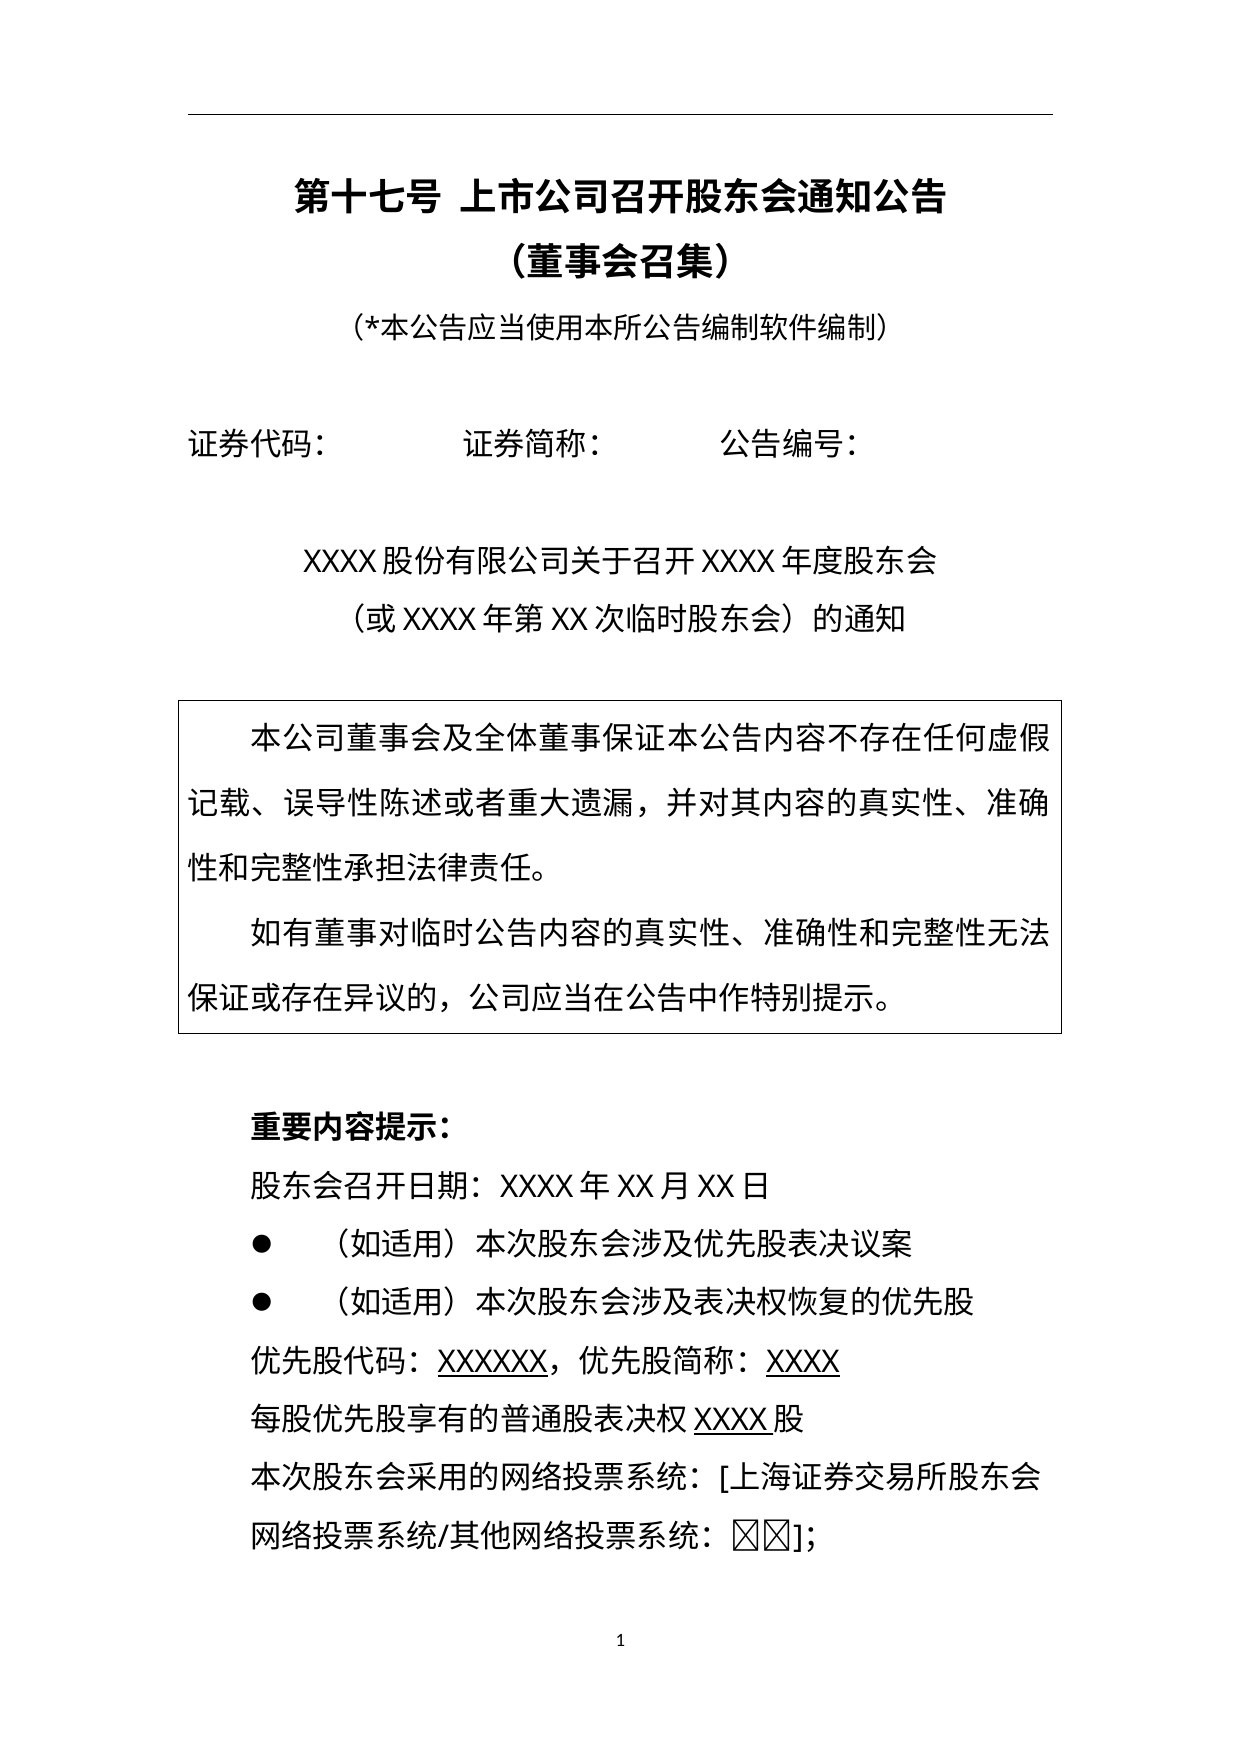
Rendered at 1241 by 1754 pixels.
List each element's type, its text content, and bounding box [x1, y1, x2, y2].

text 本公司董事会及全体董事保证本公告内容不存在任何虚假记载、误导性陈述或者重大遗漏，并对其内容的真实性、准确性和完整性承担法律责任。 [179, 701, 1061, 895]
text 股东会召开日期：XXXX年XX月XX日 [250, 1150, 1053, 1209]
text 优先股代码：XXXXXX，优先股简称：XXXX [187, 1325, 1053, 1384]
list （如适用）本次股东会涉及优先股表决议案 [187, 1209, 1053, 1267]
list （如适用）本次股东会涉及表决权恢复的优先股 [187, 1267, 1053, 1325]
text 第十七号 上市公司召开股东会通知公告 [187, 162, 1053, 227]
text 证券代码： 证券简称： 公告编号： [187, 409, 1053, 467]
text （或XXXX年第XX次临时股东会）的通知 [187, 584, 1053, 642]
text XXXX股份有限公司关于召开XXXX年度股东会 [187, 525, 1053, 584]
text 重要内容提示： [187, 1092, 1053, 1150]
text 每股优先股享有的普通股表决权XXXX股 [187, 1384, 1053, 1442]
text （董事会召集） [187, 227, 1053, 292]
text （*本公告应当使用本所公告编制软件编制） [187, 292, 1053, 350]
text 如有董事对临时公告内容的真实性、准确性和完整性无法保证或存在异议的，公司应当在公告中作特别提示。 [179, 895, 1061, 1033]
text 本次股东会采用的网络投票系统：[上海证券交易所股东会网络投票系统/其他网络投票系统：]； [250, 1442, 1053, 1559]
